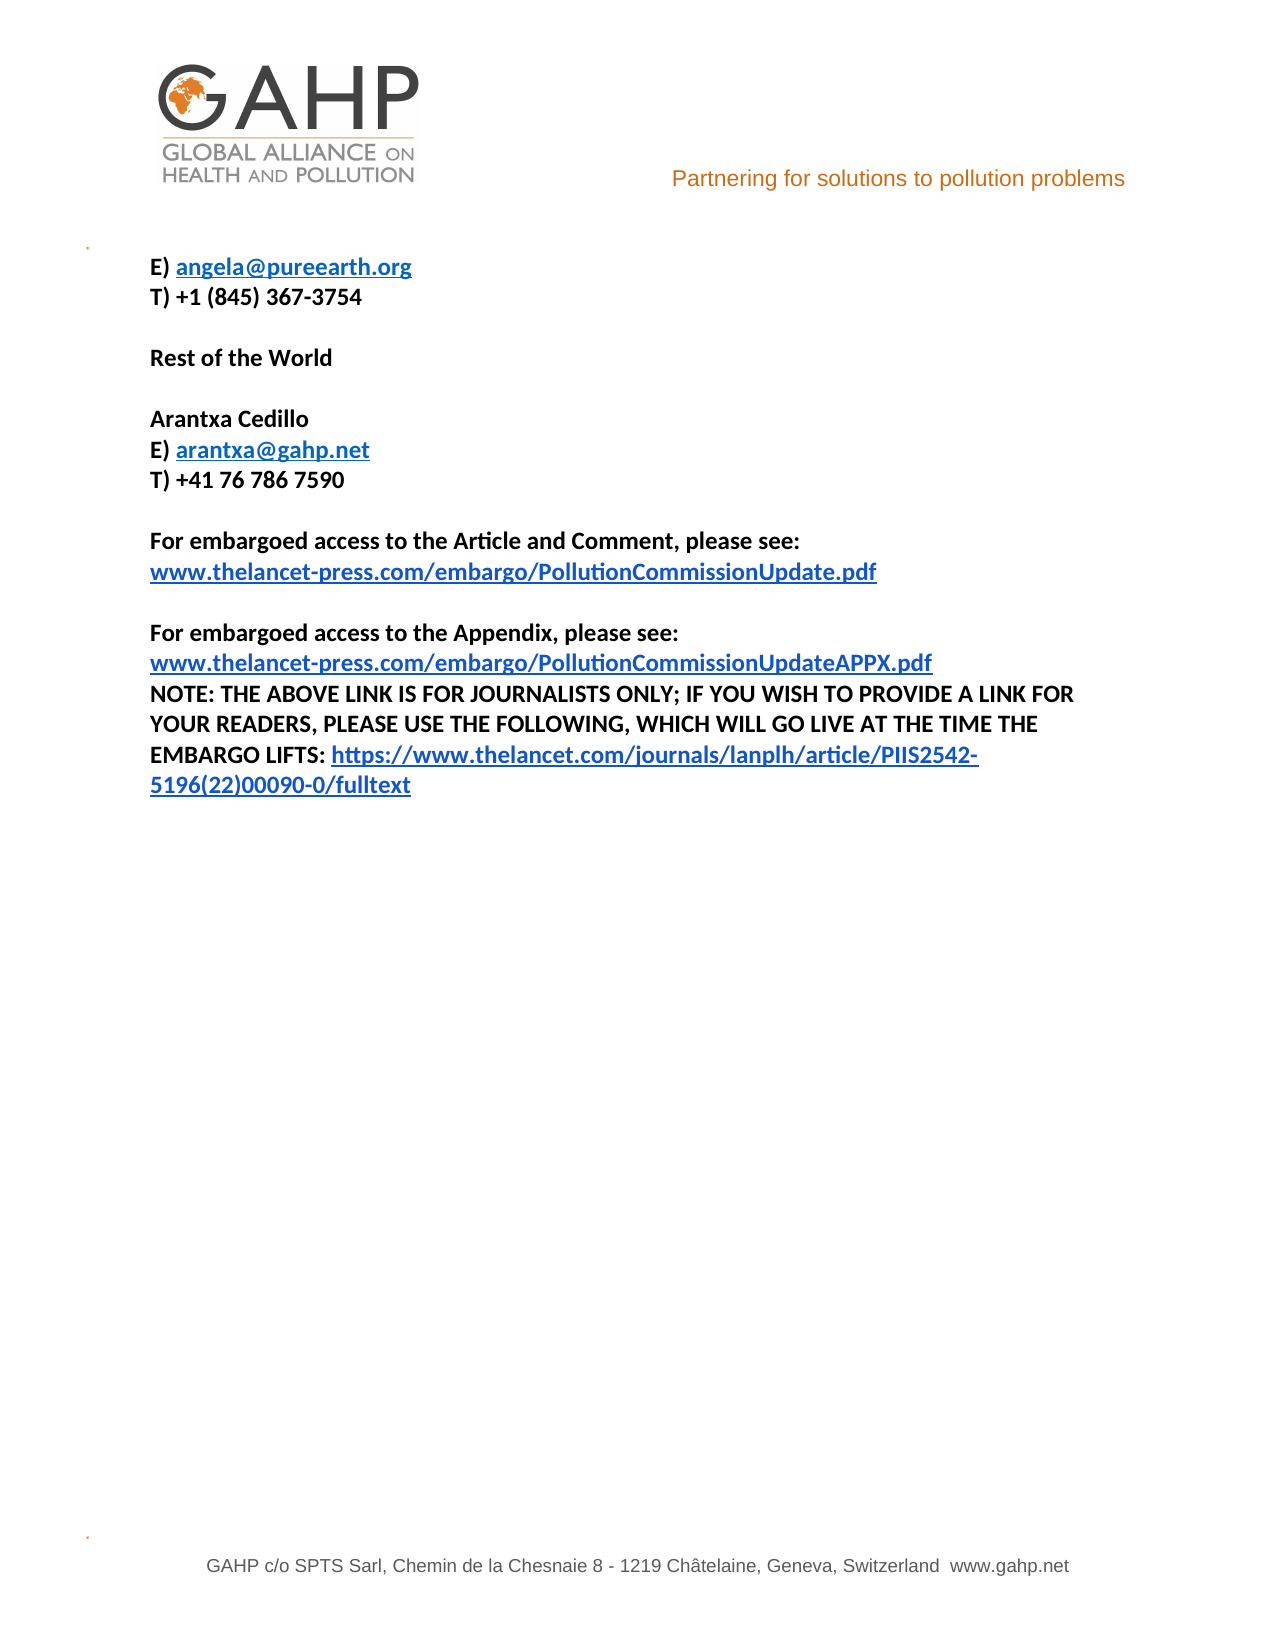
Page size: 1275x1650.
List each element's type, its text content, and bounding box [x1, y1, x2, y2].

text T) +1 (845) 367-3754 [150, 281, 1125, 312]
text For embargoed access to the Article and Comment, please see: www.thelancet-press.com/embargo/PollutionCommissionUpdate.pdf [150, 525, 1125, 586]
text T) +41 76 786 7590 [150, 464, 1125, 495]
text NOTE: THE ABOVE LINK IS FOR JOURNALISTS ONLY; IF YOU WISH TO PROVIDE A LINK FOR YOUR READERS, PLEASE USE THE FOLLOWING, WHICH WILL GO LIVE AT THE TIME THE EMBARGO LIFTS: https://www.thelancet.com/journals/lanplh/article/PIIS2542-5196(22)00090-0/fulltext [150, 678, 1125, 800]
picture [157, 63, 420, 186]
text Arantxa Cedillo [150, 403, 1125, 434]
text Rest of the World [150, 342, 1125, 373]
text E) arantxa@gahp.net [150, 434, 1125, 464]
text E) angela@pureearth.org [150, 251, 1125, 281]
text For embargoed access to the Appendix, please see: www.thelancet-press.com/embargo/PollutionCommissionUpdateAPPX.pdf [150, 617, 1125, 678]
